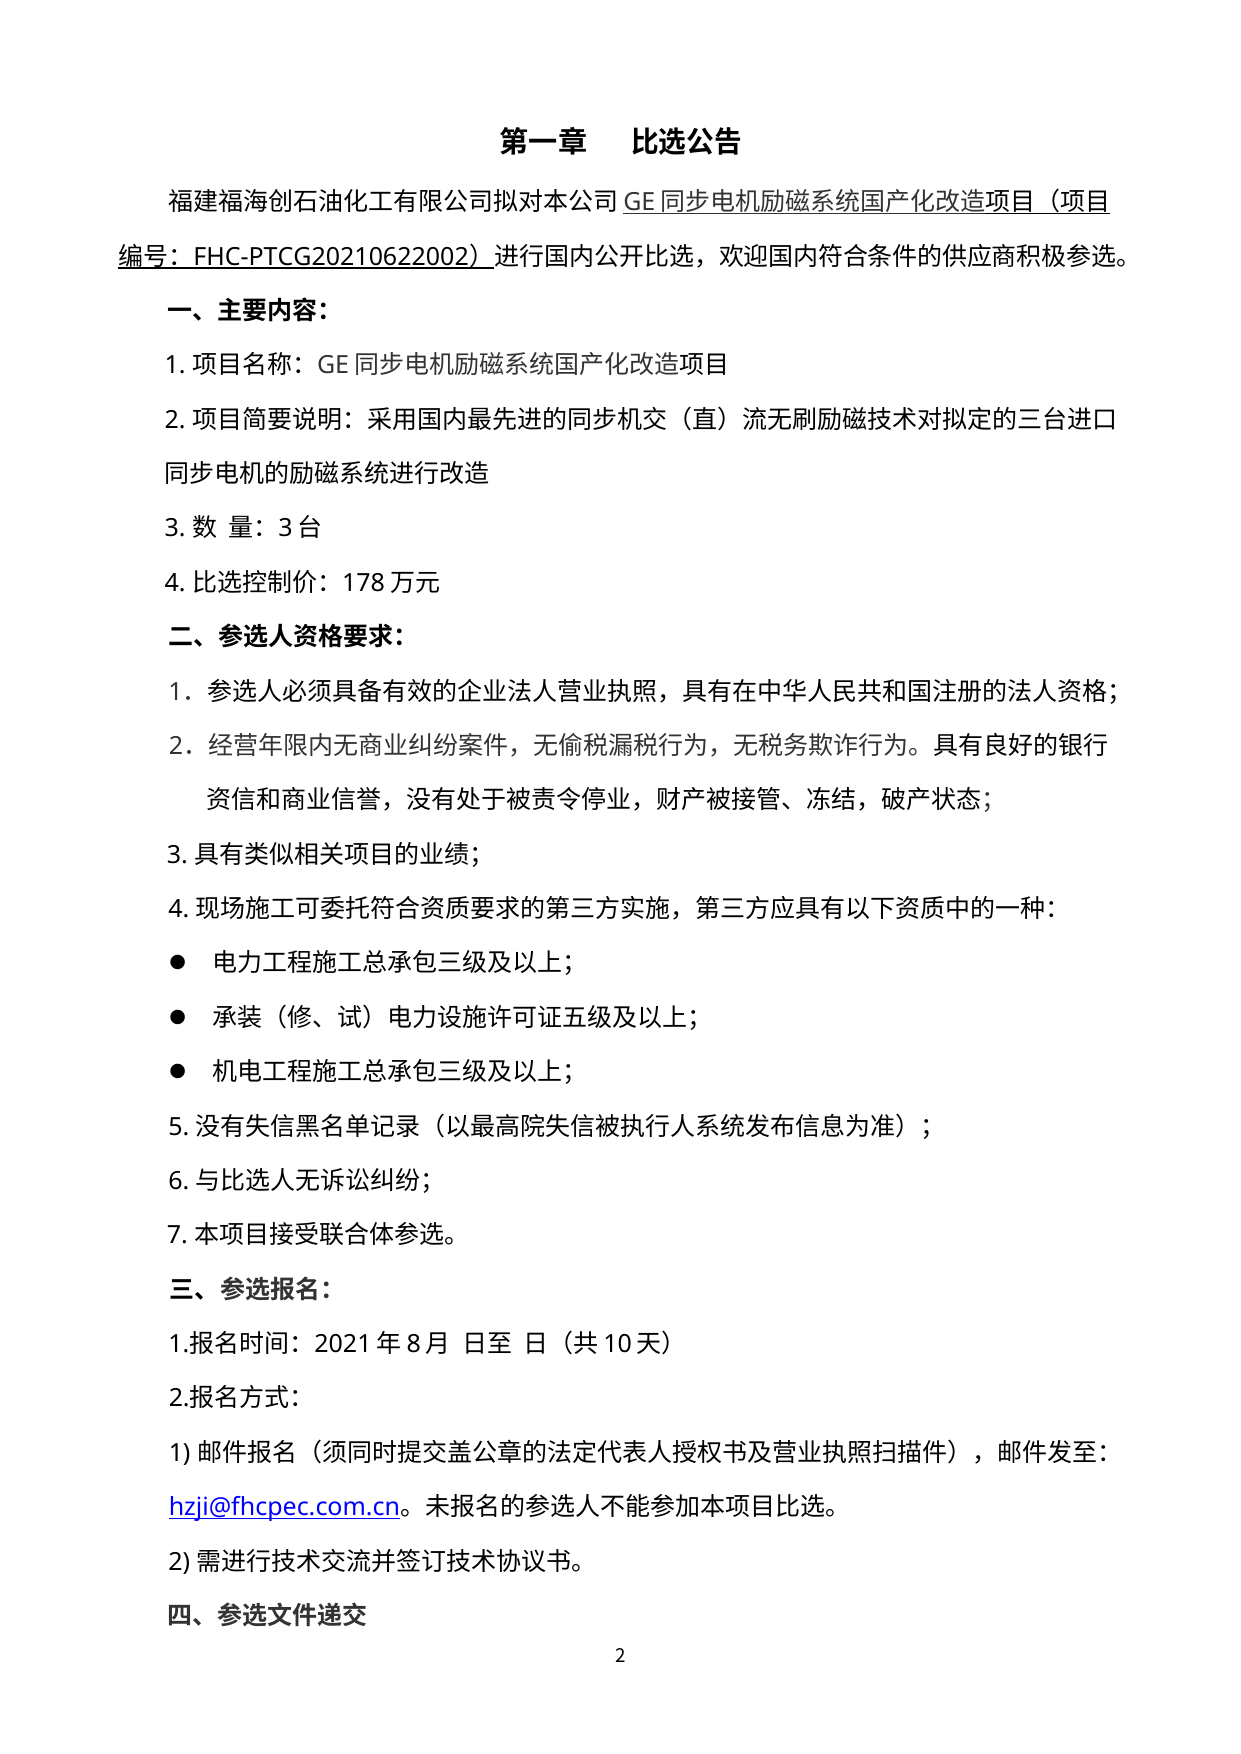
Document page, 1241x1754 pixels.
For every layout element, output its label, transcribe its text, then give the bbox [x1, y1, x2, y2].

list 承装（修、试）电力设施许可证五级及以上； [168, 997, 1122, 1033]
subtitle 二、参选人资格要求： [118, 617, 1122, 653]
text 7. 本项目接受联合体参选。 [118, 1215, 1122, 1251]
list 机电工程施工总承包三级及以上； [168, 1052, 1122, 1088]
text 4. 比选控制价：178万元 [164, 562, 1122, 598]
text 6. 与比选人无诉讼纠纷； [118, 1160, 1122, 1197]
text 1.报名时间：2021年8月 日至 日（共10天） [118, 1323, 1122, 1360]
text 1) 邮件报名（须同时提交盖公章的法定代表人授权书及营业执照扫描件），邮件发至：hzji@fhcpec.com.cn。未报名的参选人不能参加本项目比选。 [168, 1432, 1122, 1523]
text 一、主要内容： [118, 290, 1122, 327]
text 1．参选人必须具备有效的企业法人营业执照，具有在中华人民共和国注册的法人资格； [207, 671, 1122, 707]
text 2．经营年限内无商业纠纷案件，无偷税漏税行为，无税务欺诈行为。具有良好的银行资信和商业信誉，没有处于被责令停业，财产被接管、冻结，破产状态； [168, 725, 1122, 816]
text 第一章 比选公告 [119, 118, 1122, 160]
text 三、参选报名： [118, 1269, 1122, 1305]
text 3. 具有类似相关项目的业绩； [118, 834, 1122, 870]
list 电力工程施工总承包三级及以上； [168, 943, 1122, 979]
text 5. 没有失信黑名单记录（以最高院失信被执行人系统发布信息为准）； [118, 1106, 1122, 1142]
text 2) 需进行技术交流并签订技术协议书。 [118, 1541, 1122, 1577]
text 4. 现场施工可委托符合资质要求的第三方实施，第三方应具有以下资质中的一种： [118, 888, 1122, 925]
text 2. 项目简要说明：采用国内最先进的同步机交（直）流无刷励磁技术对拟定的三台进口同步电机的励磁系统进行改造 [164, 399, 1122, 490]
text 2.报名方式： [168, 1378, 1122, 1414]
text 福建福海创石油化工有限公司拟对本公司GE同步电机励磁系统国产化改造项目（项目编号：FHC-PTCG20210622002）进行国内公开比选，欢迎国内符合条件的供应商积极参选。 [118, 182, 1122, 272]
text 1. 项目名称：GE同步电机励磁系统国产化改造项目 [164, 345, 1122, 381]
text 3. 数 量：3台 [164, 508, 1122, 544]
list 四、参选文件递交 [118, 1595, 1122, 1632]
